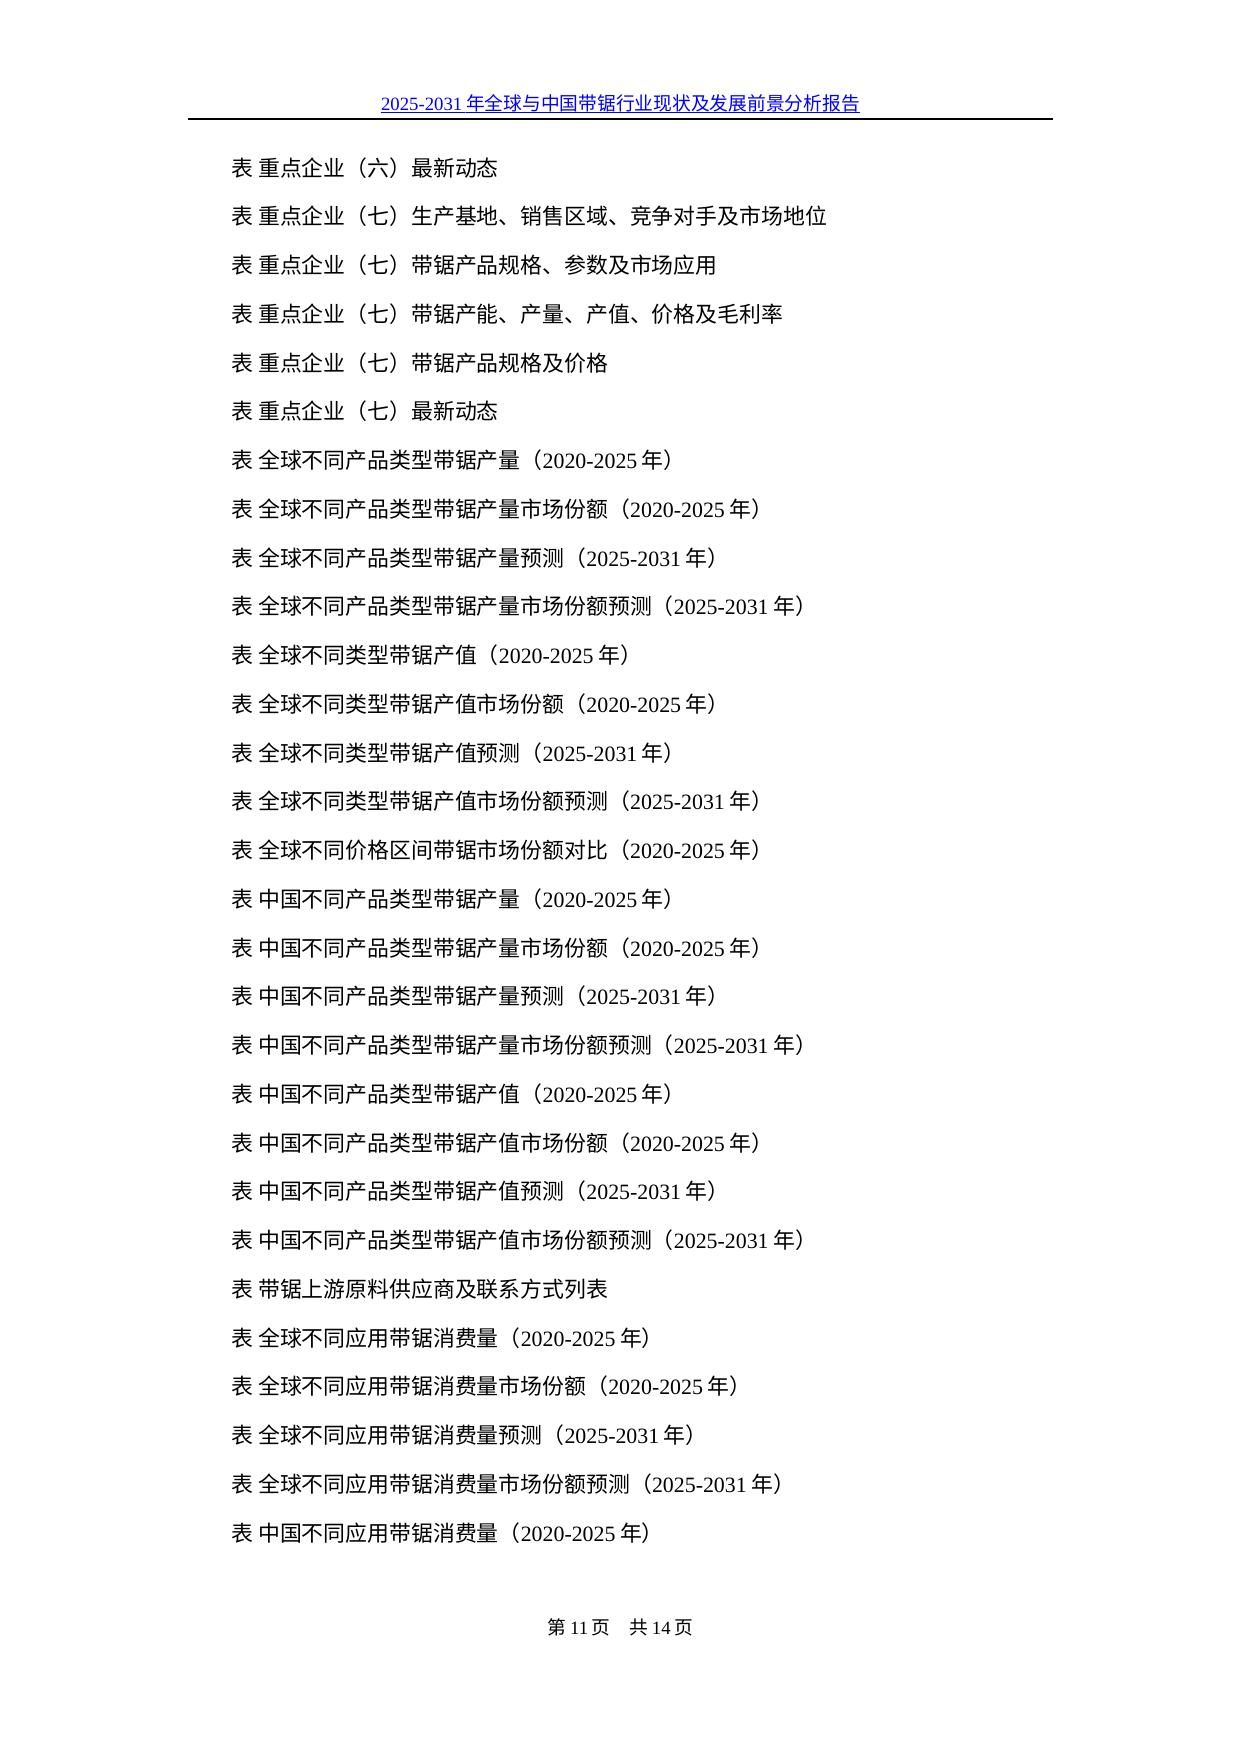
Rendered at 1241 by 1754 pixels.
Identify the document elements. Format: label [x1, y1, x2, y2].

text [187, 150, 1053, 1548]
